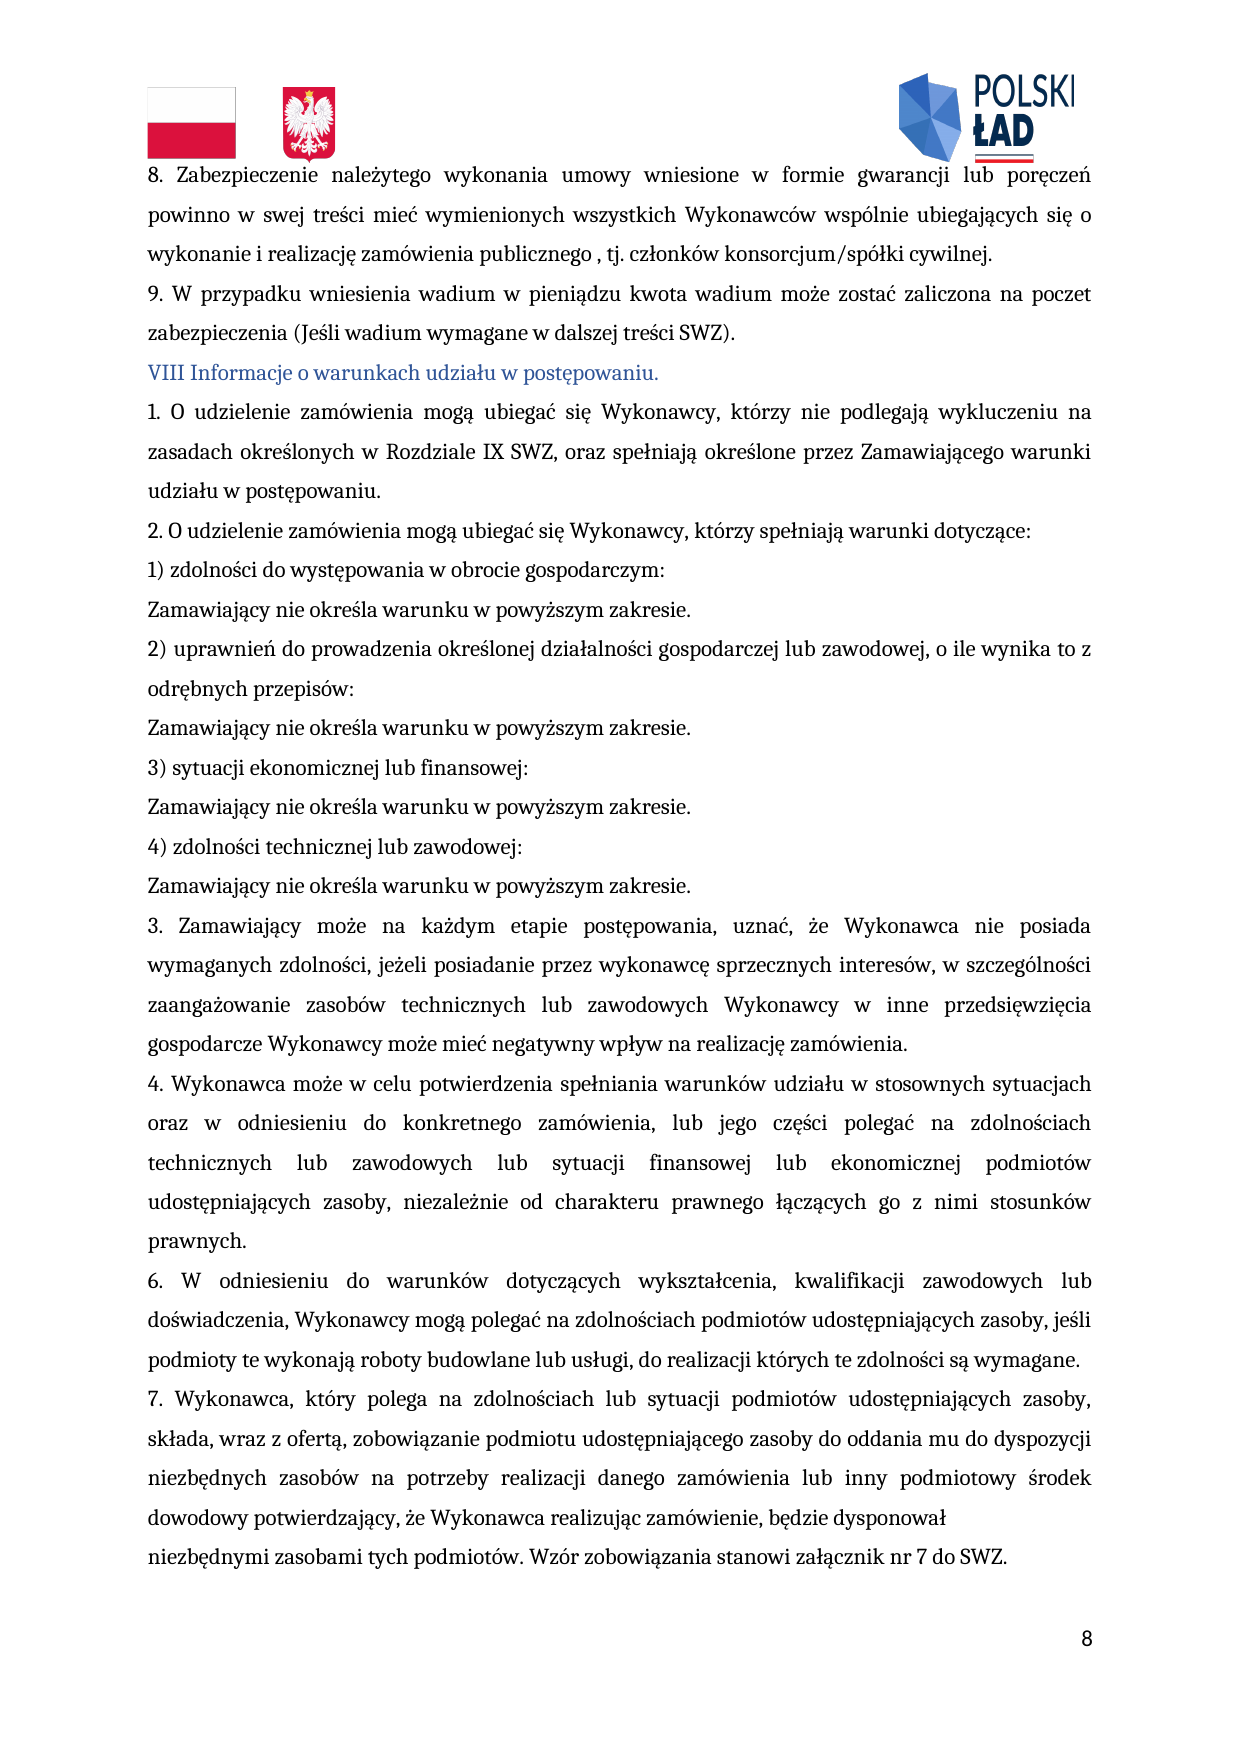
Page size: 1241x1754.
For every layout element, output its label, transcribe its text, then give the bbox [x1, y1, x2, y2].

text 8. Zabezpieczenie należytego wykonania umowy wniesione w formie gwarancji lub poręczeń powinno w swej treści mieć wymienionych wszystkich Wykonawców wspólnie ubiegających się o wykonanie i realizację zamówienia publicznego , tj. członków konsorcjum/spółki cywilnej. [148, 162, 1093, 268]
text niezbędnymi zasobami tych podmiotów. Wzór zobowiązania stanowi załącznik nr 7 do SWZ. [148, 1544, 1093, 1570]
text 1. O udzielenie zamówienia mogą ubiegać się Wykonawcy, którzy nie podlegają wykluczeniu na zasadach określonych w Rozdziale IX SWZ, oraz spełniają określone przez Zamawiającego warunki udziału w postępowaniu. [148, 399, 1093, 504]
text 4) zdolności technicznej lub zawodowej: [148, 833, 1093, 860]
text 9. W przypadku wniesienia wadium w pieniądzu kwota wadium może zostać zaliczona na poczet zabezpieczenia (Jeśli wadium wymagane w dalszej treści SWZ). [148, 281, 1093, 347]
text 4. Wykonawca może w celu potwierdzenia spełniania warunków udziału w stosownych sytuacjach oraz w odniesieniu do konkretnego zamówienia, lub jego części polegać na zdolnościach technicznych lub zawodowych lub sytuacji finansowej lub ekonomicznej podmiotów udostępniających zasoby, niezależnie od charakteru prawnego łączących go z nimi stosunków prawnych. [148, 1070, 1093, 1254]
text 2. O udzielenie zamówienia mogą ubiegać się Wykonawcy, którzy spełniają warunki dotyczące: [148, 518, 1093, 544]
text 3. Zamawiający może na każdym etapie postępowania, uznać, że Wykonawca nie posiada wymaganych zdolności, jeżeli posiadanie przez wykonawcę sprzecznych interesów, w szczególności zaangażowanie zasobów technicznych lub zawodowych Wykonawcy w inne przedsięwzięcia gospodarcze Wykonawcy może mieć negatywny wpływ na realizację zamówienia. [148, 912, 1093, 1057]
text Zamawiający nie określa warunku w powyższym zakresie. [148, 597, 1093, 623]
picture [899, 73, 1074, 163]
text 3) sytuacji ekonomicznej lub finansowej: [148, 754, 1093, 781]
text 2) uprawnień do prowadzenia określonej działalności gospodarczej lub zawodowej, o ile wynika to z odrębnych przepisów: [148, 636, 1093, 702]
picture [147, 87, 336, 163]
text VIII Informacje o warunkach udziału w postępowaniu. [148, 360, 1093, 386]
text 6. W odniesieniu do warunków dotyczących wykształcenia, kwalifikacji zawodowych lub doświadczenia, Wykonawcy mogą polegać na zdolnościach podmiotów udostępniających zasoby, jeśli podmioty te wykonają roboty budowlane lub usługi, do realizacji których te zdolności są wymagane. [148, 1268, 1093, 1373]
text Zamawiający nie określa warunku w powyższym zakresie. [148, 873, 1093, 899]
text Zamawiający nie określa warunku w powyższym zakresie. [148, 794, 1093, 820]
text 1) zdolności do występowania w obrocie gospodarczym: [148, 557, 1093, 583]
text 7. Wykonawca, który polega na zdolnościach lub sytuacji podmiotów udostępniających zasoby, składa, wraz z ofertą, zobowiązanie podmiotu udostępniającego zasoby do oddania mu do dyspozycji niezbędnych zasobów na potrzeby realizacji danego zamówienia lub inny podmiotowy środek dowodowy potwierdzający, że Wykonawca realizując zamówienie, będzie dysponował [148, 1386, 1093, 1531]
text Zamawiający nie określa warunku w powyższym zakresie. [148, 715, 1093, 741]
